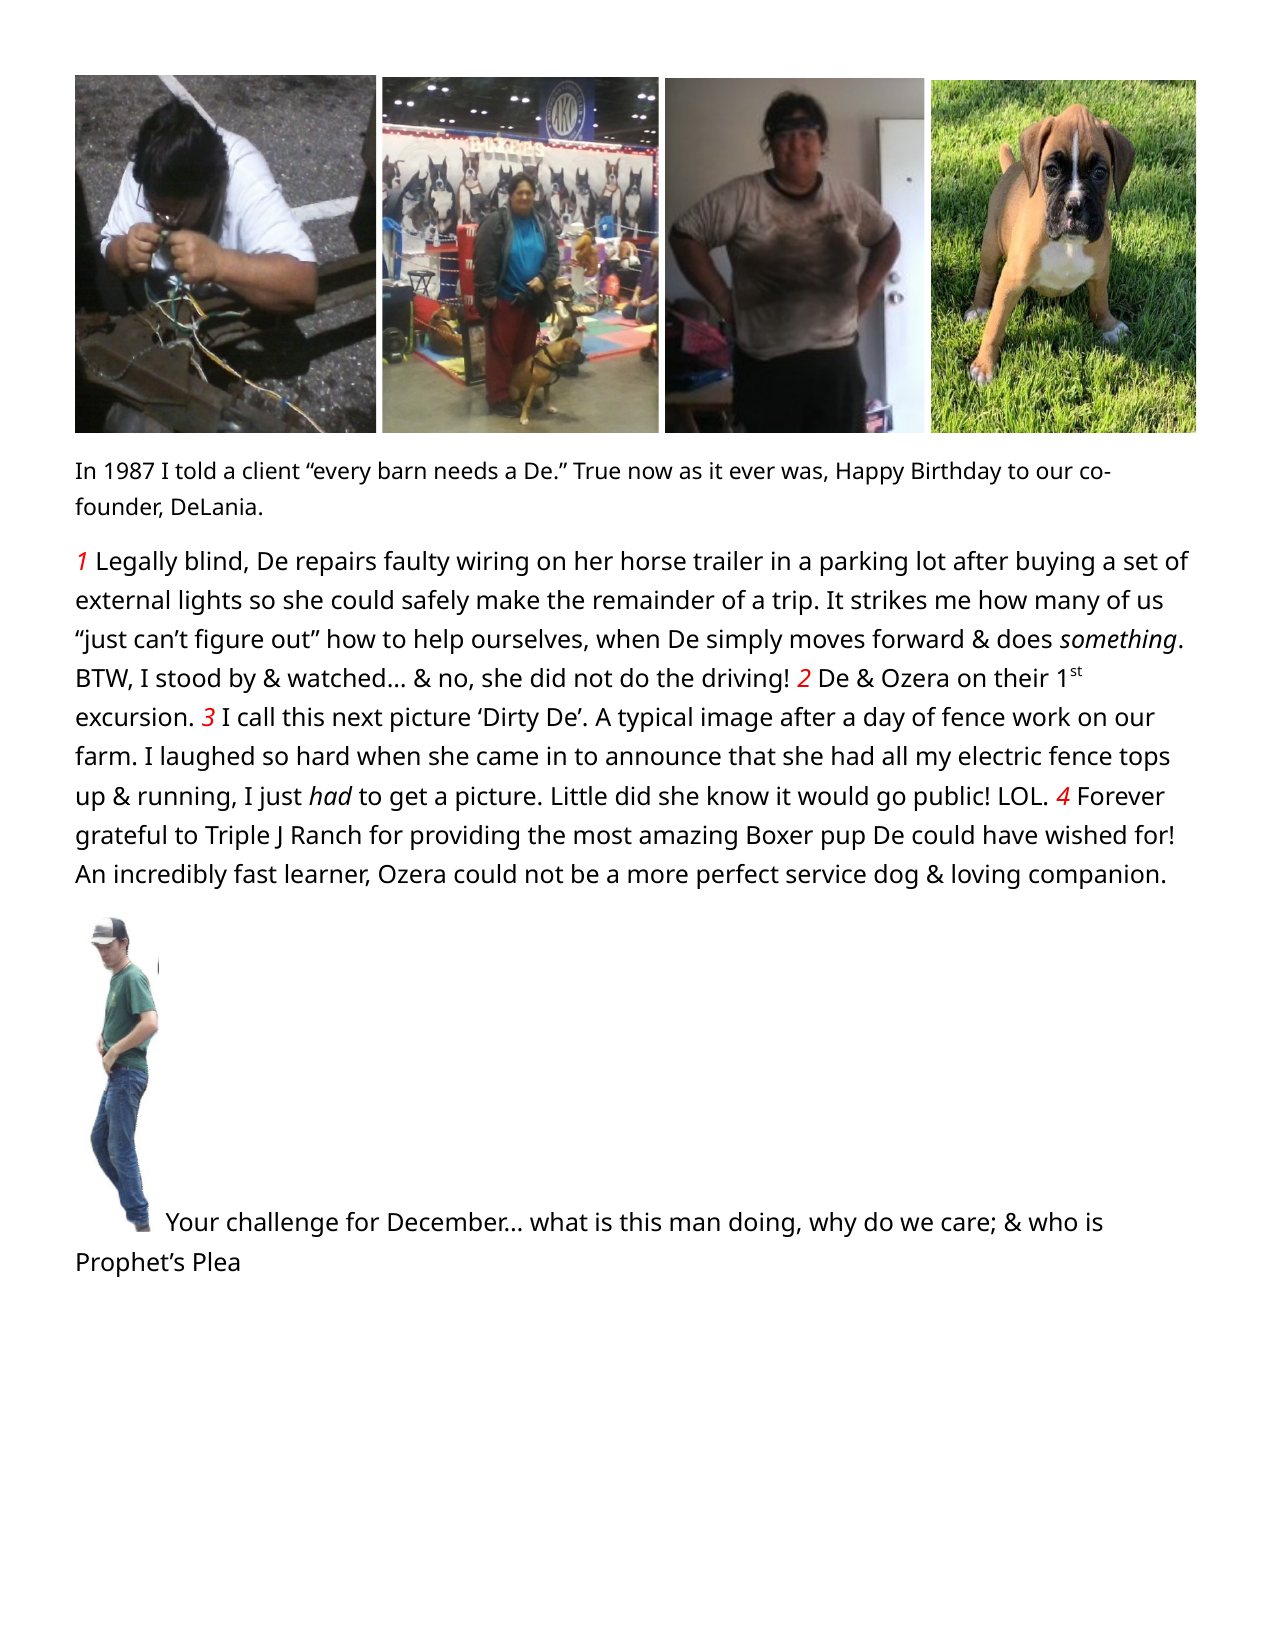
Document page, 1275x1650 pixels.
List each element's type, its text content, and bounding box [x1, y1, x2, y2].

picture [382, 77, 659, 433]
picture [75, 912, 159, 1232]
text 1 Legally blind, De repairs faulty wiring on her horse trailer in a parking lot after buying a set of external lights so she could safely make the remainder of a trip. It strikes me how many of us “just can’t figure out” how to help ourselves, when De simply moves forward & does something. BTW, I stood by & watched… & no, she did not do the driving! 2 De & Ozera on their 1st excursion. 3 I call this next picture ‘Dirty De’. A typical image after a day of fence work on our farm. I laughed so hard when she came in to announce that she had all my electric fence tops up & running, I just had to get a picture. Little did she know it would go public! LOL. 4 Forever grateful to Triple J Ranch for providing the most amazing Boxer pup De could have wished for! An incredibly fast learner, Ozera could not be a more perfect service dog & loving companion. [75, 543, 1200, 891]
picture [75, 75, 377, 433]
text Your challenge for December… what is this man doing, why do we care; & who is Prophet’s Plea [75, 912, 1200, 1278]
picture [665, 78, 925, 433]
text In 1987 I told a client “every barn needs a De.” True now as it ever was, Happy Birthday to our co-founder, DeLania. [75, 454, 1200, 522]
picture [931, 80, 1197, 433]
